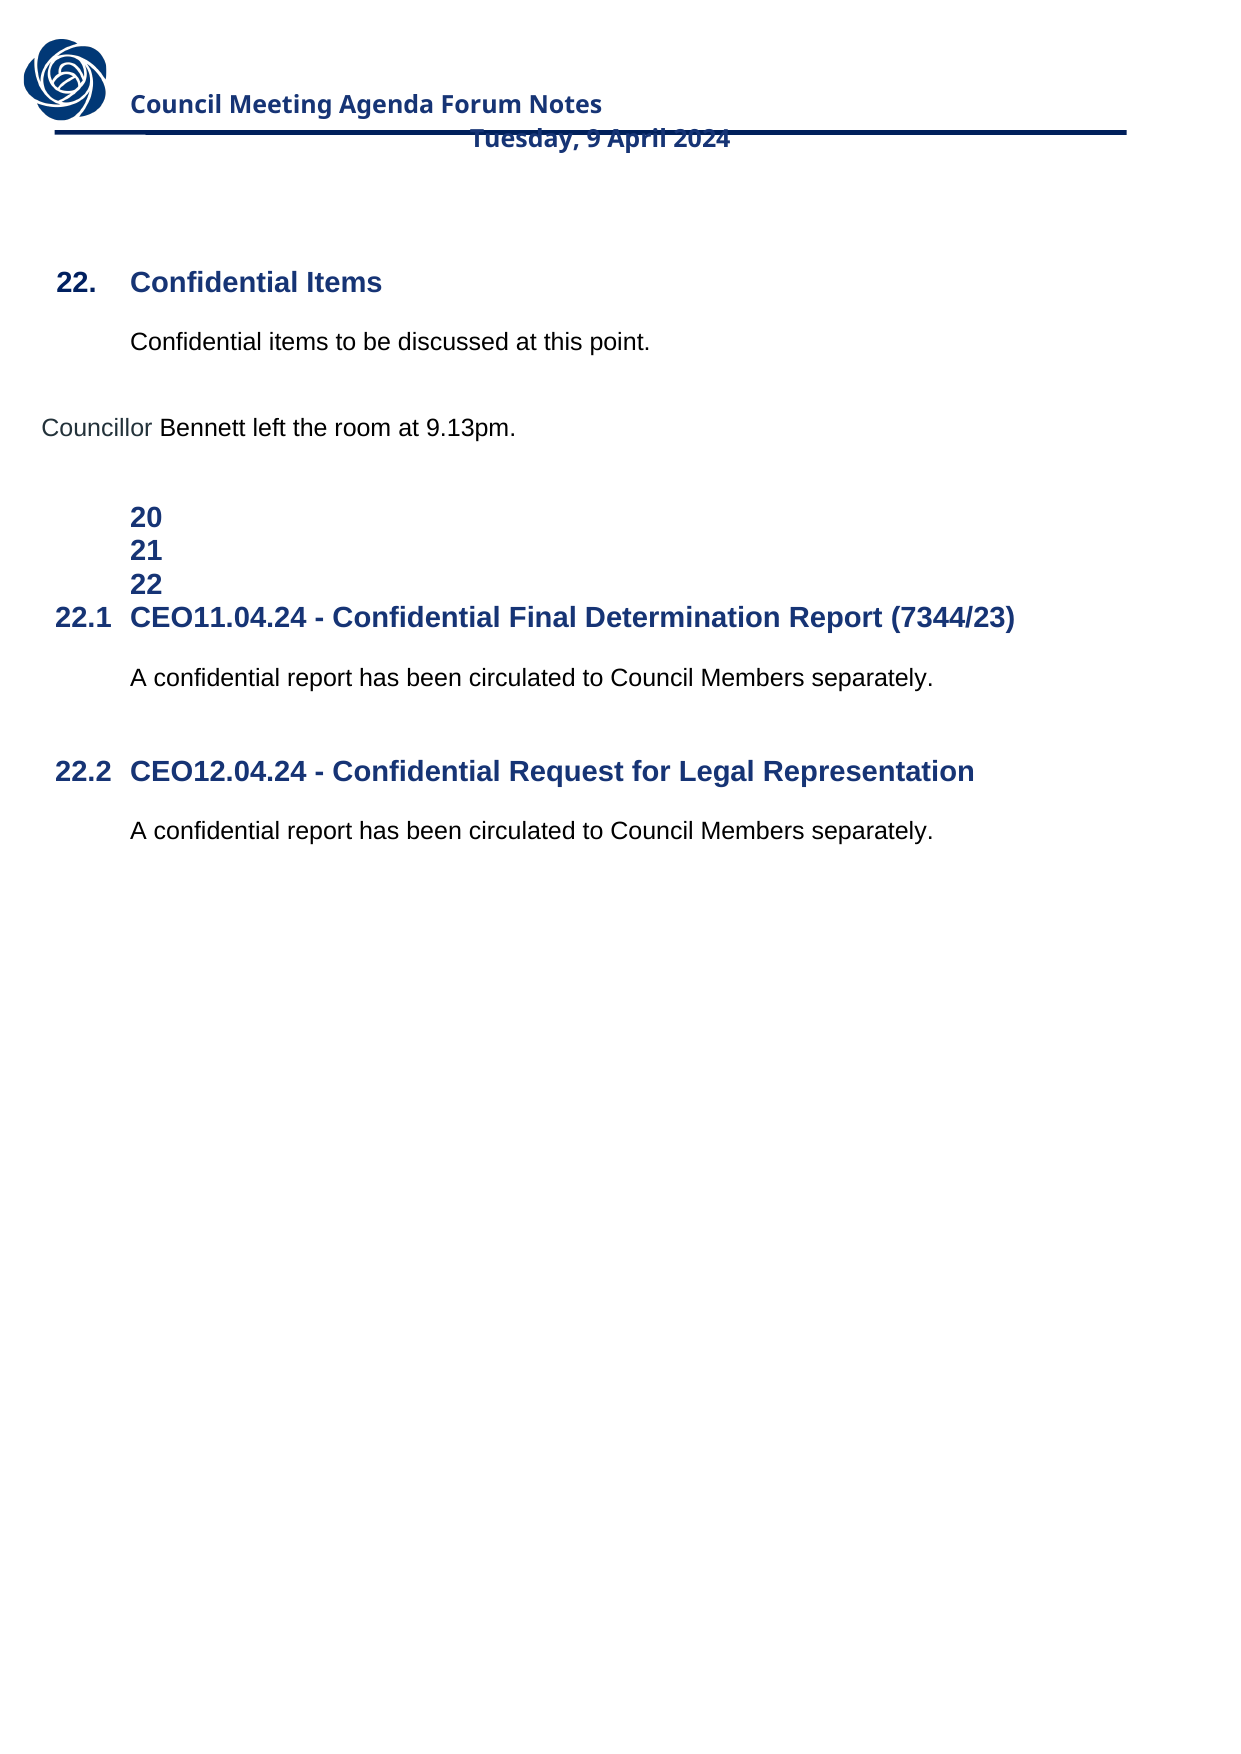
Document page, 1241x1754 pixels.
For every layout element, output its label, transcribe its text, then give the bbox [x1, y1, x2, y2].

text Confidential items to be discussed at this point. [130, 327, 1128, 356]
text Councillor Bennett left the room at 9.13pm. [41, 413, 1128, 442]
subtitle CEO11.04.24 - Confidential Final Determination Report (7344/23) [55, 600, 1128, 634]
text A confidential report has been circulated to Council Members separately. [130, 662, 1128, 691]
text A confidential report has been circulated to Council Members separately. [130, 816, 1128, 844]
subtitle CEO12.04.24 - Confidential Request for Legal Representation [55, 753, 1128, 787]
subtitle Confidential Items [56, 265, 1128, 298]
picture [18, 33, 110, 124]
